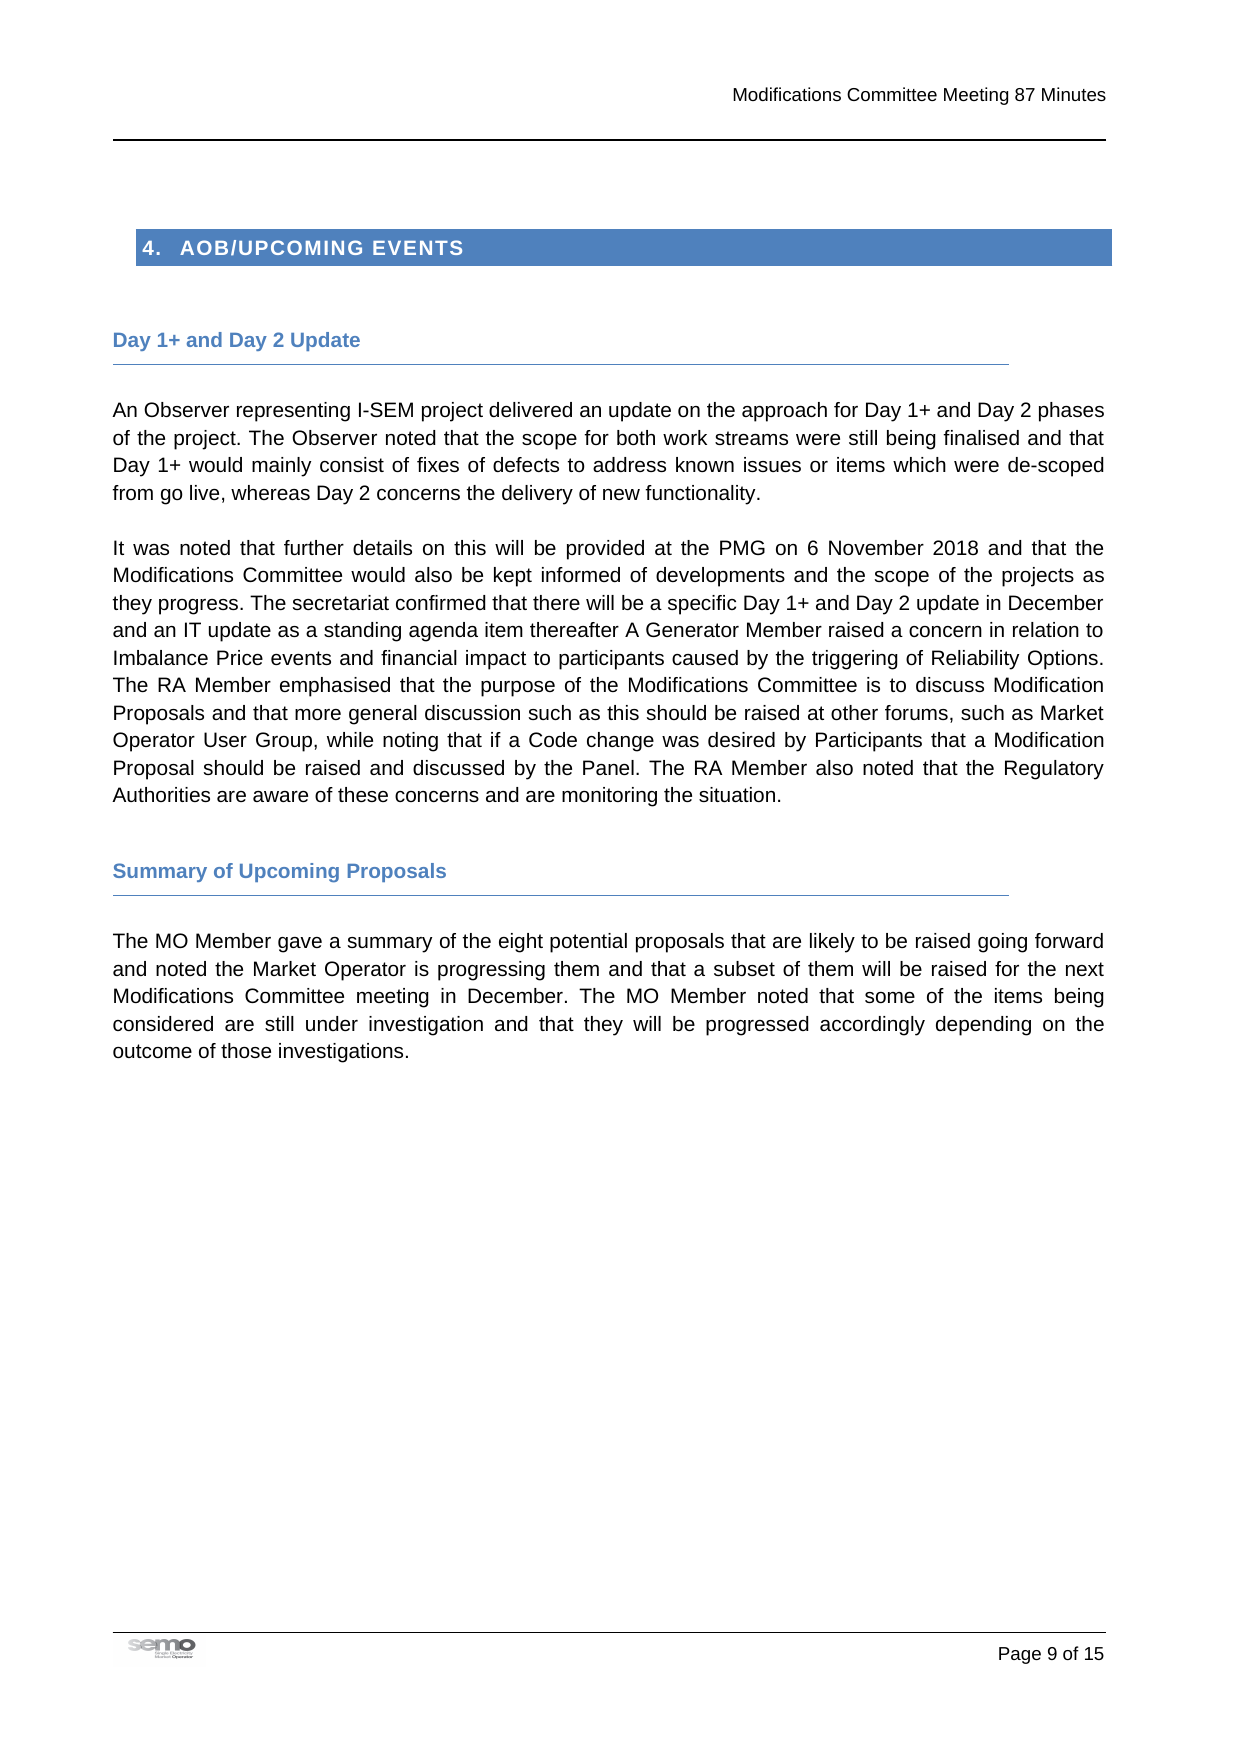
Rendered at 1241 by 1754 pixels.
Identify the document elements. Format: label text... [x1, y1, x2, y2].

list An Observer representing I-SEM project delivered an update on the approach for Day 1+ and Day 2 phases of the project. The Observer noted that the scope for both work streams were still being finalised and that Day 1+ would mainly consist of fixes of defects to address known issues or items which were de-scoped from go live, whereas Day 2 concerns the delivery of new functionality. [112, 398, 1106, 504]
list It was noted that further details on this will be provided at the PMG on 6 November 2018 and that the Modifications Committee would also be kept informed of developments and the scope of the projects as they progress. The secretariat confirmed that there will be a specific Day 1+ and Day 2 update in December and an IT update as a standing agenda item thereafter A Generator Member raised a concern in relation to Imbalance Price events and financial impact to participants caused by the triggering of Reliability Options. The RA Member emphasised that the purpose of the Modifications Committee is to discuss Modification Proposals and that more general discussion such as this should be raised at other forums, such as Market Operator User Group, while noting that if a Code change was desired by Participants that a Modification Proposal should be raised and discussed by the Panel. The RA Member also noted that the Regulatory Authorities are aware of these concerns and are monitoring the situation. [112, 536, 1106, 807]
subtitle AOB/upcoming events [142, 235, 1106, 259]
text Day 1+ and Day 2 Update [112, 328, 1009, 365]
text Summary of Upcoming Proposals [112, 859, 1009, 896]
list The MO Member gave a summary of the eight potential proposals that are likely to be raised going forward and noted the Market Operator is progressing them and that a subset of them will be raised for the next Modifications Committee meeting in December. The MO Member noted that some of the items being considered are still under investigation and that they will be progressed accordingly depending on the outcome of those investigations. [112, 929, 1106, 1063]
